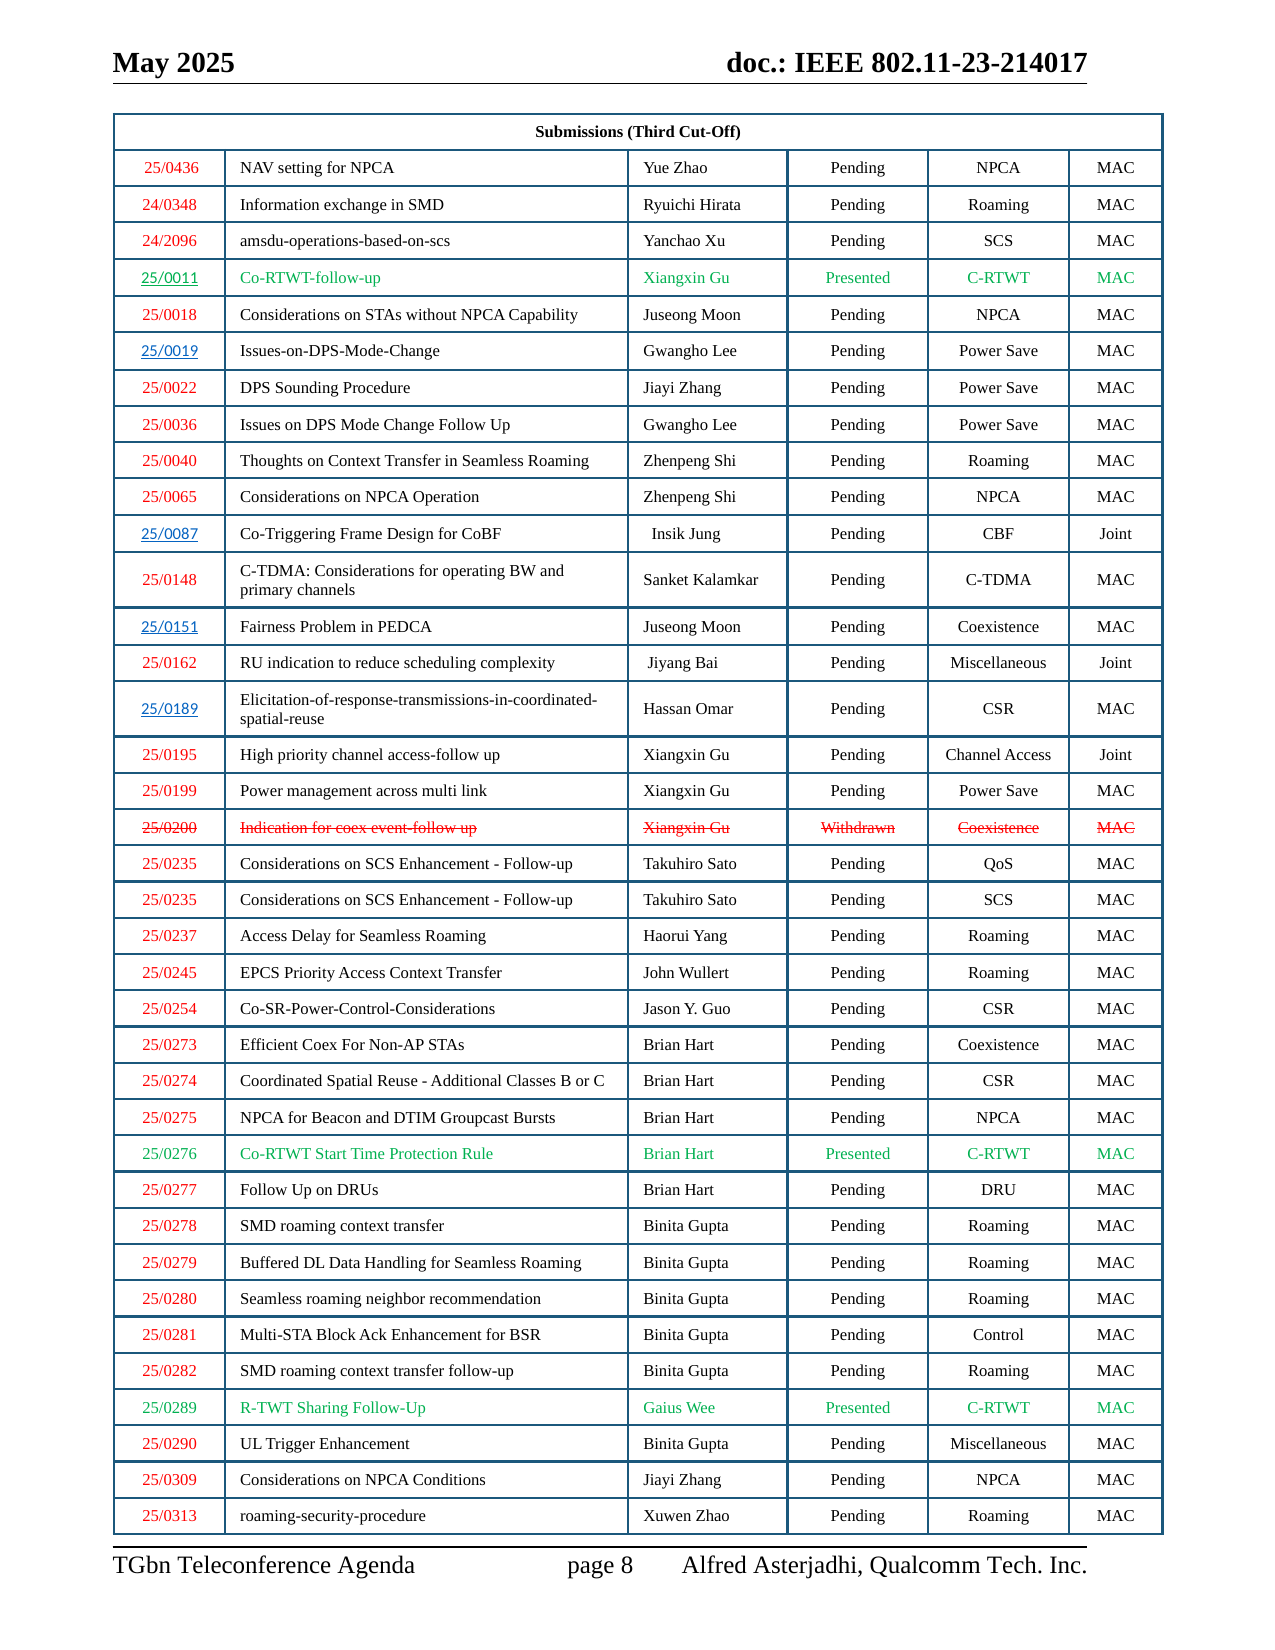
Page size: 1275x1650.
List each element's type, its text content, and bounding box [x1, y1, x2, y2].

table_cell Access Delay for Seamless Roaming [226, 919, 627, 953]
table_cell MAC [1070, 407, 1161, 441]
table_cell MAC [1070, 1209, 1161, 1243]
table_cell Buffered DL Data Handling for Seamless Roaming [226, 1245, 627, 1279]
table_cell NPCA for Beacon and DTIM Groupcast Bursts [226, 1100, 627, 1134]
table_cell CSR [929, 991, 1068, 1025]
table_cell Yue Zhao [629, 151, 786, 185]
table_cell Pending [789, 1173, 927, 1207]
table_cell Brian Hart [629, 1100, 786, 1134]
table_cell SCS [929, 883, 1068, 917]
table_cell Pending [789, 1318, 927, 1352]
table_cell Jason Y. Guo [629, 991, 786, 1025]
table_cell Yanchao Xu [629, 223, 786, 257]
table_cell Pending [789, 991, 927, 1025]
table_cell 25/0245 [115, 955, 224, 989]
table_cell Pending [789, 333, 927, 368]
table_cell Juseong Moon [629, 609, 786, 644]
table_cell Roaming [929, 1281, 1068, 1315]
table_cell Pending [789, 955, 927, 989]
table_cell Roaming [929, 187, 1068, 221]
table_cell MAC [1070, 479, 1161, 513]
table_cell Issues on DPS Mode Change Follow Up [226, 407, 627, 441]
table_cell QoS [929, 846, 1068, 880]
table_cell Roaming [929, 443, 1068, 477]
table_cell NPCA [929, 297, 1068, 331]
table_cell MAC [1070, 955, 1161, 989]
table_cell MAC [1070, 1463, 1161, 1497]
table_cell CSR [929, 1064, 1068, 1098]
table_cell MAC [1070, 1499, 1161, 1533]
table_cell Follow Up on DRUs [226, 1173, 627, 1207]
table_cell NPCA [929, 1100, 1068, 1134]
table_cell Roaming [929, 1354, 1068, 1388]
table_cell Joint [1070, 516, 1161, 551]
table_cell MAC [1070, 1354, 1161, 1388]
table_cell amsdu-operations-based-on-scs [226, 223, 627, 257]
table_cell Pending [789, 553, 927, 606]
table_cell Pending [789, 479, 927, 513]
table_cell Xiangxin Gu [629, 738, 786, 772]
table_cell Power Save [929, 774, 1068, 808]
table_cell Roaming [929, 1245, 1068, 1279]
table_cell MAC [1070, 774, 1161, 808]
table_cell Control [929, 1318, 1068, 1352]
table_cell Coordinated Spatial Reuse - Additional Classes B or C [226, 1064, 627, 1098]
table_cell 25/0087 [115, 516, 224, 551]
table_cell MAC [1070, 883, 1161, 917]
table_cell Ryuichi Hirata [629, 187, 786, 221]
table_cell Co-Triggering Frame Design for CoBF [226, 516, 627, 551]
table_cell Binita Gupta [629, 1281, 786, 1315]
table_cell 24/2096 [115, 223, 224, 257]
table_cell MAC [1070, 297, 1161, 331]
table_cell 25/0278 [115, 1209, 224, 1243]
table_cell Coexistence [929, 1028, 1068, 1062]
table_cell NPCA [929, 479, 1068, 513]
table_cell Roaming [929, 919, 1068, 953]
table_cell MAC [1070, 609, 1161, 644]
table_cell Binita Gupta [629, 1209, 786, 1243]
table_cell Pending [789, 443, 927, 477]
table_cell MAC [1070, 810, 1161, 844]
table_cell Binita Gupta [629, 1354, 786, 1388]
table_cell Juseong Moon [629, 297, 786, 331]
table_cell 25/0040 [115, 443, 224, 477]
table_cell Pending [789, 223, 927, 257]
table_cell Pending [789, 682, 927, 735]
table_cell Pending [789, 1281, 927, 1315]
table_cell Information exchange in SMD [226, 187, 627, 221]
table_cell MAC [1070, 682, 1161, 735]
table_cell 25/0277 [115, 1173, 224, 1207]
table_cell Seamless roaming neighbor recommendation [226, 1281, 627, 1315]
table_cell MAC [1070, 1028, 1161, 1062]
table_cell 25/0235 [115, 846, 224, 880]
table_cell 25/0281 [115, 1318, 224, 1352]
table_cell Gaius Wee [629, 1390, 786, 1424]
table_cell Indication for coex event-follow up [226, 810, 627, 844]
table_cell Presented [789, 1390, 927, 1424]
table_cell Haorui Yang [629, 919, 786, 953]
table_cell 25/0195 [115, 738, 224, 772]
table_cell SCS [929, 223, 1068, 257]
table_cell Co-SR-Power-Control-Considerations [226, 991, 627, 1025]
table_cell Coexistence [929, 810, 1068, 844]
table_cell 25/0199 [115, 774, 224, 808]
table_cell Xuwen Zhao [629, 1499, 786, 1533]
table_cell CSR [929, 682, 1068, 735]
table_cell Pending [789, 1028, 927, 1062]
table_cell C-TDMA [929, 553, 1068, 606]
table_cell MAC [1070, 187, 1161, 221]
table_cell Binita Gupta [629, 1426, 786, 1460]
table_cell NPCA [929, 151, 1068, 185]
table_cell Considerations on NPCA Operation [226, 479, 627, 513]
table_cell John Wullert [629, 955, 786, 989]
table_cell Submissions (Third Cut-Off) [115, 115, 1161, 149]
table_cell Pending [789, 187, 927, 221]
table_cell Co-RTWT-follow-up [226, 260, 627, 295]
table_cell CBF [929, 516, 1068, 551]
table_cell Takuhiro Sato [629, 883, 786, 917]
table_cell Miscellaneous [929, 646, 1068, 680]
table_cell MAC [1070, 1100, 1161, 1134]
table_cell DRU [929, 1173, 1068, 1207]
table_cell Considerations on SCS Enhancement - Follow-up [226, 846, 627, 880]
table_cell DPS Sounding Procedure [226, 371, 627, 405]
table_cell 25/0289 [115, 1390, 224, 1424]
table_cell Brian Hart [629, 1028, 786, 1062]
table_cell 25/0276 [115, 1136, 224, 1170]
table_cell Pending [789, 738, 927, 772]
table_cell Pending [789, 1245, 927, 1279]
table_cell Jiyang Bai [629, 646, 786, 680]
table_cell 25/0235 [115, 883, 224, 917]
table_cell 25/0011 [115, 260, 224, 295]
table_cell Zhenpeng Shi [629, 443, 786, 477]
table_cell 25/0313 [115, 1499, 224, 1533]
table_cell 25/0254 [115, 991, 224, 1025]
table_cell 25/0275 [115, 1100, 224, 1134]
table_cell Pending [789, 1064, 927, 1098]
table_cell SMD roaming context transfer [226, 1209, 627, 1243]
table_cell High priority channel access-follow up [226, 738, 627, 772]
table_cell Pending [789, 1209, 927, 1243]
table_cell MAC [1070, 1064, 1161, 1098]
table_cell 25/0237 [115, 919, 224, 953]
table_cell Sanket Kalamkar [629, 553, 786, 606]
table_cell Jiayi Zhang [629, 1463, 786, 1497]
table_cell Miscellaneous [929, 1426, 1068, 1460]
table_cell Pending [789, 1100, 927, 1134]
table_cell C-TDMA: Considerations for operating BW and primary channels [226, 553, 627, 606]
table_cell 25/0036 [115, 407, 224, 441]
table_cell Takuhiro Sato [629, 846, 786, 880]
table_cell Pending [789, 407, 927, 441]
table_cell MAC [1070, 919, 1161, 953]
table_cell 25/0273 [115, 1028, 224, 1062]
table_cell RU indication to reduce scheduling complexity [226, 646, 627, 680]
table_cell 25/0282 [115, 1354, 224, 1388]
table_cell Power management across multi link [226, 774, 627, 808]
table_cell MAC [1070, 151, 1161, 185]
table_cell MAC [1070, 371, 1161, 405]
table_cell 25/0290 [115, 1426, 224, 1460]
table_cell MAC [1070, 260, 1161, 295]
table_cell Pending [789, 774, 927, 808]
table_cell Pending [789, 297, 927, 331]
table_cell 25/0151 [115, 609, 224, 644]
table_cell Brian Hart [629, 1136, 786, 1170]
table_cell Roaming [929, 1499, 1068, 1533]
table_cell Coexistence [929, 609, 1068, 644]
table_cell EPCS Priority Access Context Transfer [226, 955, 627, 989]
table_cell Pending [789, 1354, 927, 1388]
table_cell R-TWT Sharing Follow-Up [226, 1390, 627, 1424]
table_cell 25/0019 [115, 333, 224, 368]
table_cell Presented [789, 1136, 927, 1170]
table_cell Issues-on-DPS-Mode-Change [226, 333, 627, 368]
table_cell Joint [1070, 738, 1161, 772]
table_cell MAC [1070, 553, 1161, 606]
table_cell MAC [1070, 1136, 1161, 1170]
table_cell MAC [1070, 1245, 1161, 1279]
table_cell Binita Gupta [629, 1318, 786, 1352]
table_cell Hassan Omar [629, 682, 786, 735]
table_cell Multi-STA Block Ack Enhancement for BSR [226, 1318, 627, 1352]
table_cell 25/0022 [115, 371, 224, 405]
table_cell Roaming [929, 1209, 1068, 1243]
table_cell C-RTWT [929, 1136, 1068, 1170]
table_cell MAC [1070, 1173, 1161, 1207]
table_cell 25/0018 [115, 297, 224, 331]
table_cell Pending [789, 646, 927, 680]
table_cell 25/0309 [115, 1463, 224, 1497]
table_cell MAC [1070, 991, 1161, 1025]
table_cell Pending [789, 1499, 927, 1533]
table_cell Pending [789, 883, 927, 917]
table_cell UL Trigger Enhancement [226, 1426, 627, 1460]
table_cell MAC [1070, 1390, 1161, 1424]
table_cell Elicitation-of-response-transmissions-in-coordinated-spatial-reuse [226, 682, 627, 735]
table_cell MAC [1070, 333, 1161, 368]
table_cell Co-RTWT Start Time Protection Rule [226, 1136, 627, 1170]
table_cell Joint [1070, 646, 1161, 680]
table_cell Jiayi Zhang [629, 371, 786, 405]
table_cell Pending [789, 919, 927, 953]
table_cell Pending [789, 516, 927, 551]
table_cell 25/0279 [115, 1245, 224, 1279]
table_cell Xiangxin Gu [629, 260, 786, 295]
table_cell 25/0162 [115, 646, 224, 680]
table_cell Pending [789, 371, 927, 405]
table_cell MAC [1070, 443, 1161, 477]
table_cell MAC [1070, 1281, 1161, 1315]
table_cell Pending [789, 151, 927, 185]
table_cell Brian Hart [629, 1064, 786, 1098]
table_cell 25/0436 [115, 151, 224, 185]
table_cell Considerations on STAs without NPCA Capability [226, 297, 627, 331]
table_cell 25/0274 [115, 1064, 224, 1098]
table_cell Gwangho Lee [629, 407, 786, 441]
table_cell MAC [1070, 846, 1161, 880]
table_cell C-RTWT [929, 1390, 1068, 1424]
table_cell Withdrawn [789, 810, 927, 844]
table_cell Pending [789, 846, 927, 880]
table_cell Binita Gupta [629, 1245, 786, 1279]
table_cell NAV setting for NPCA [226, 151, 627, 185]
table_cell Power Save [929, 407, 1068, 441]
table_cell Gwangho Lee [629, 333, 786, 368]
table_cell Thoughts on Context Transfer in Seamless Roaming [226, 443, 627, 477]
table_cell MAC [1070, 1318, 1161, 1352]
table_cell Fairness Problem in PEDCA [226, 609, 627, 644]
table_cell Pending [789, 609, 927, 644]
table_cell 24/0348 [115, 187, 224, 221]
table_cell Channel Access [929, 738, 1068, 772]
table_cell Roaming [929, 955, 1068, 989]
table_cell Presented [789, 260, 927, 295]
table_cell Xiangxin Gu [629, 774, 786, 808]
table_cell SMD roaming context transfer follow-up [226, 1354, 627, 1388]
table_cell 25/0065 [115, 479, 224, 513]
table_cell Power Save [929, 333, 1068, 368]
table_cell Zhenpeng Shi [629, 479, 786, 513]
table_cell NPCA [929, 1463, 1068, 1497]
table_cell MAC [1070, 1426, 1161, 1460]
table_cell roaming-security-procedure [226, 1499, 627, 1533]
table_cell C-RTWT [929, 260, 1068, 295]
table_cell Xiangxin Gu [629, 810, 786, 844]
table_cell 25/0148 [115, 553, 224, 606]
table_cell Insik Jung [629, 516, 786, 551]
table_cell 25/0200 [115, 810, 224, 844]
table_cell 25/0280 [115, 1281, 224, 1315]
table_cell Pending [789, 1426, 927, 1460]
table_cell Pending [789, 1463, 927, 1497]
table_cell MAC [1070, 223, 1161, 257]
table_cell Considerations on NPCA Conditions [226, 1463, 627, 1497]
table_cell Efficient Coex For Non-AP STAs [226, 1028, 627, 1062]
table_cell Brian Hart [629, 1173, 786, 1207]
table_cell Considerations on SCS Enhancement - Follow-up [226, 883, 627, 917]
table_cell Power Save [929, 371, 1068, 405]
table_cell 25/0189 [115, 682, 224, 735]
